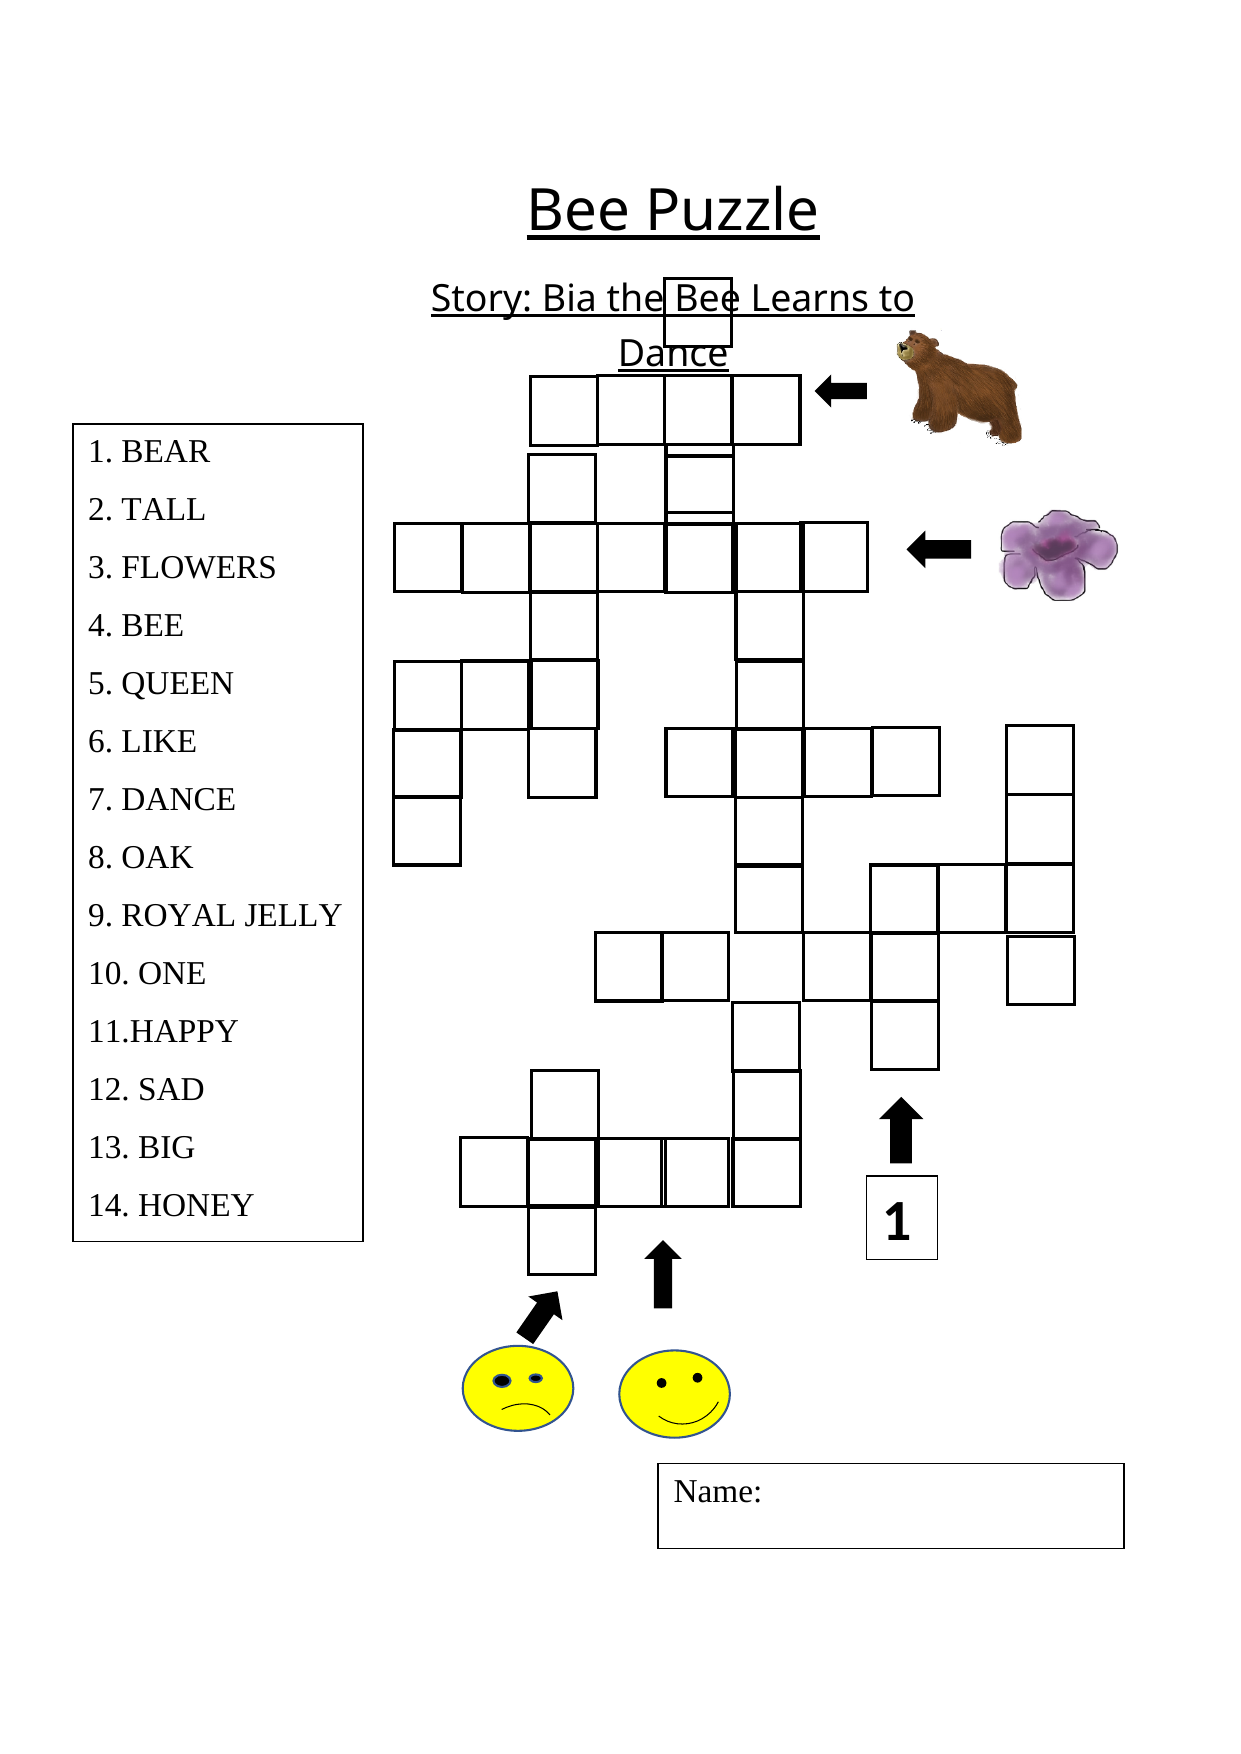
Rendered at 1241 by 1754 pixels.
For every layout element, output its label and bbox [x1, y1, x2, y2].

picture [979, 496, 1120, 612]
picture [892, 328, 1033, 450]
